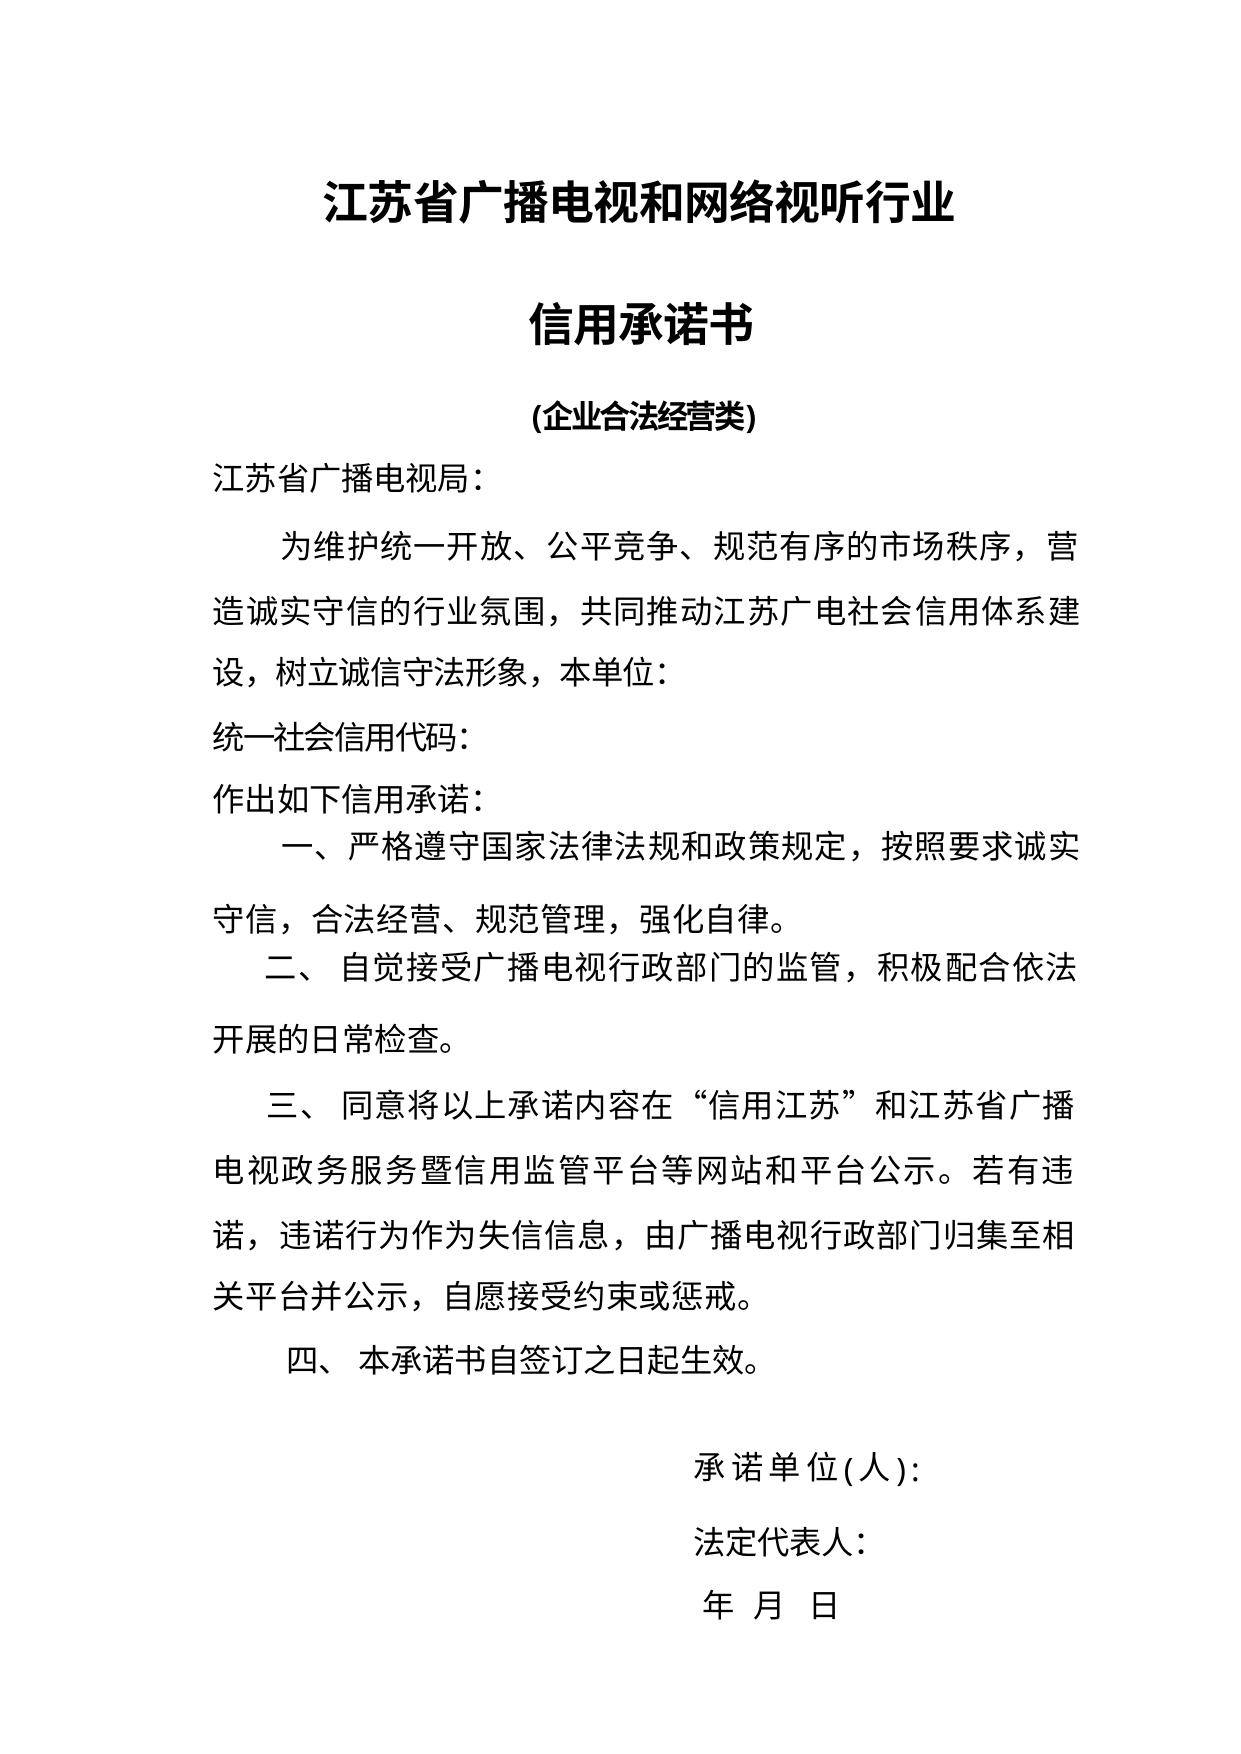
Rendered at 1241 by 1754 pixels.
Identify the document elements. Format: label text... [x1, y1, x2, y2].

text 年 月 日 [702, 1583, 1084, 1626]
text 为维护统一开放、公平竞争、规范有序的市场秩序，营 造诚实守信的行业氛围，共同推动江苏广电社会信用体系建 [212, 521, 1082, 633]
text 二、 自觉接受广播电视行政部门的监管，积极配合依法 [264, 960, 1084, 1018]
text 四、 本承诺书自签订之日起生效。 [286, 1338, 1084, 1381]
text 统一社会信用代码： [212, 712, 1084, 759]
text 开展的日常检查。 [212, 1018, 1084, 1060]
text 一、严格遵守国家法律法规和政策规定，按照要求诚实 [281, 839, 1084, 897]
text 作出如下信用承诺： [212, 777, 1084, 820]
text 设，树立诚信守法形象，本单位： [212, 651, 1084, 693]
text 关平台并公示，自愿接受约束或惩戒。 [212, 1275, 1084, 1317]
text 守信，合法经营、规范管理，强化自律。 [212, 897, 1084, 940]
text 承诺单位(人): [694, 1460, 1084, 1520]
text 江苏省广播电视和网络视听行业 [322, 197, 1084, 293]
text 江苏省广播电视局： [212, 456, 1084, 499]
text 信用承诺书 [529, 293, 1084, 353]
text 三、 同意将以上承诺内容在“信用江苏”和江苏省广播 电视政务服务暨信用监管平台等网站和平台公示。若有违 诺，违诺行为作为失信信息，由广播电视行政部门归集至相 [212, 1080, 1084, 1257]
text (企业合法经营类) [532, 394, 1084, 437]
text 法定代表人： [694, 1520, 1084, 1563]
